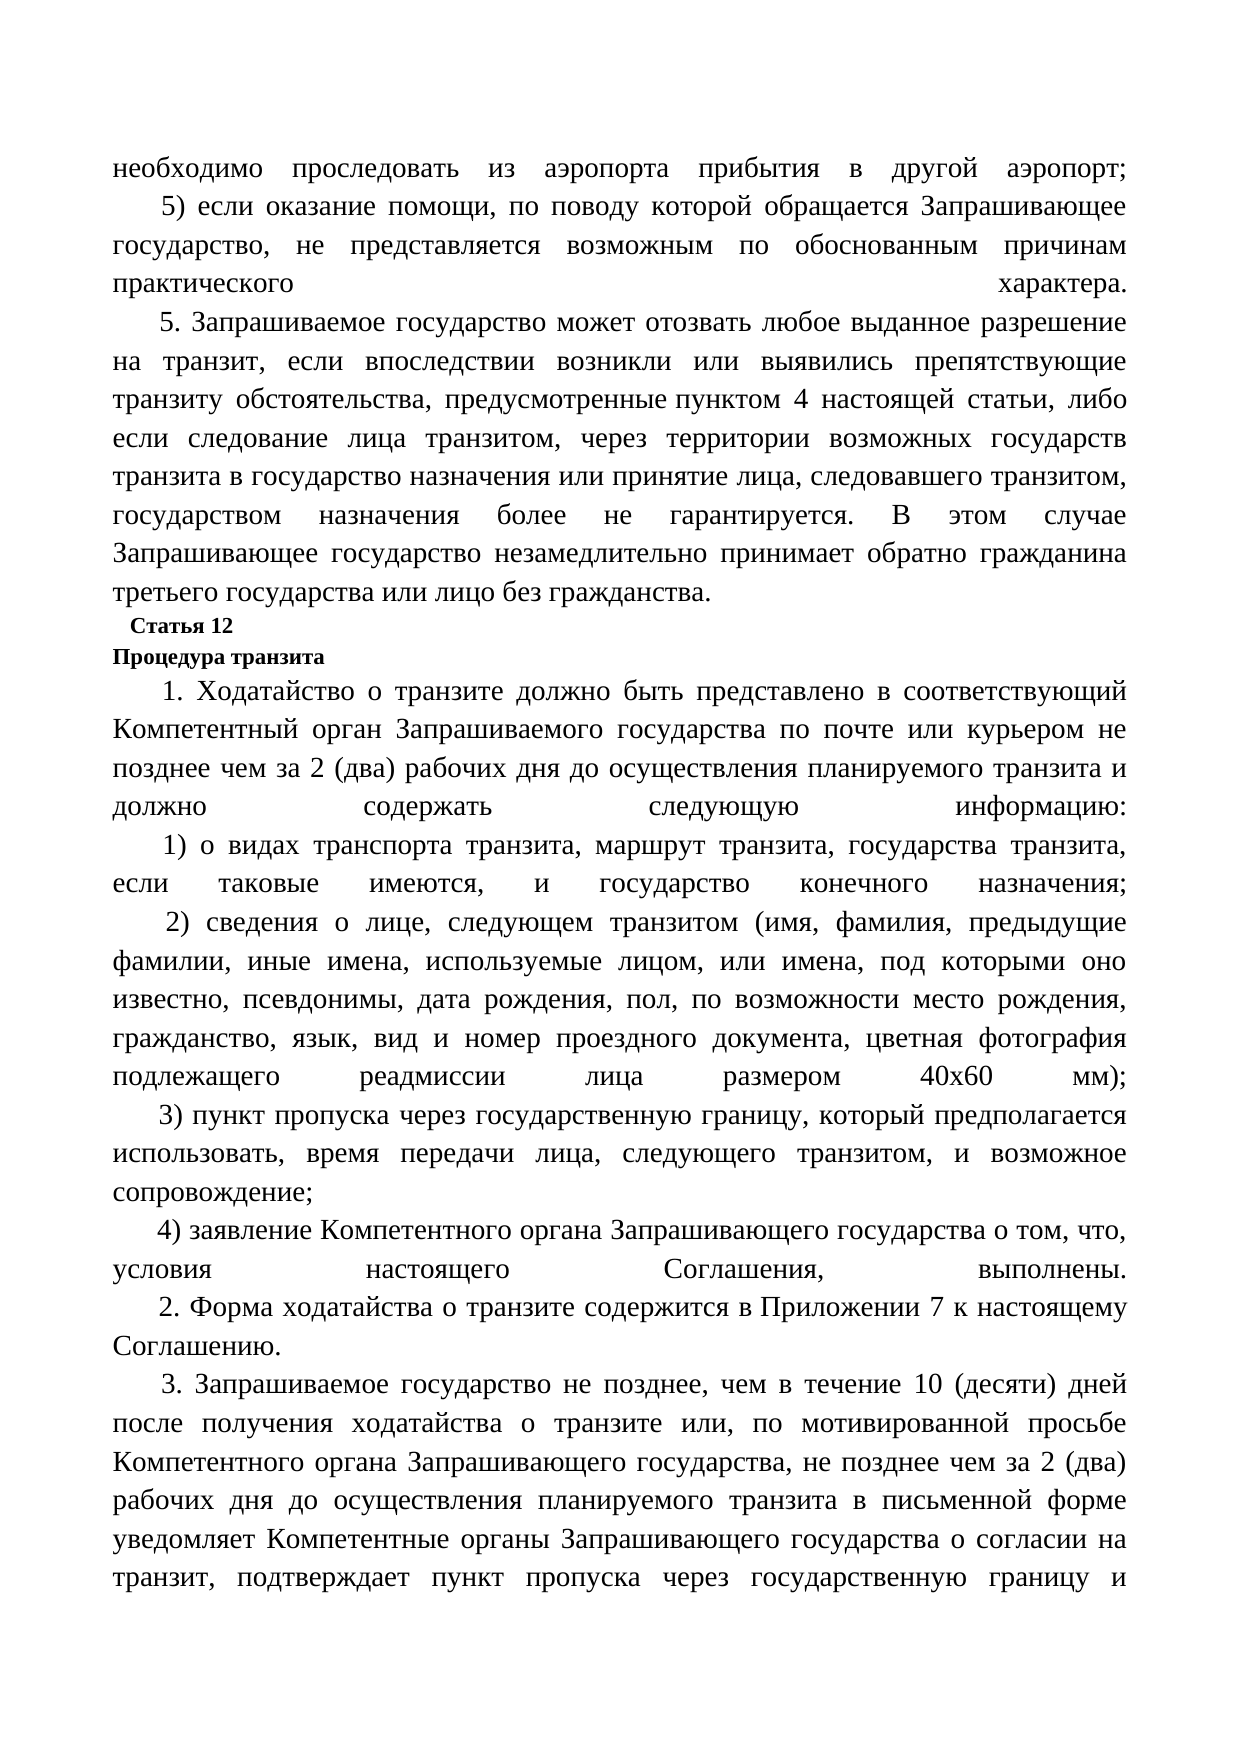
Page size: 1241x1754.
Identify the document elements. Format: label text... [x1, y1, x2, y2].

text Статья 12 Процедура транзита [112, 612, 1128, 669]
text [112, 673, 1128, 1593]
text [112, 150, 1128, 607]
